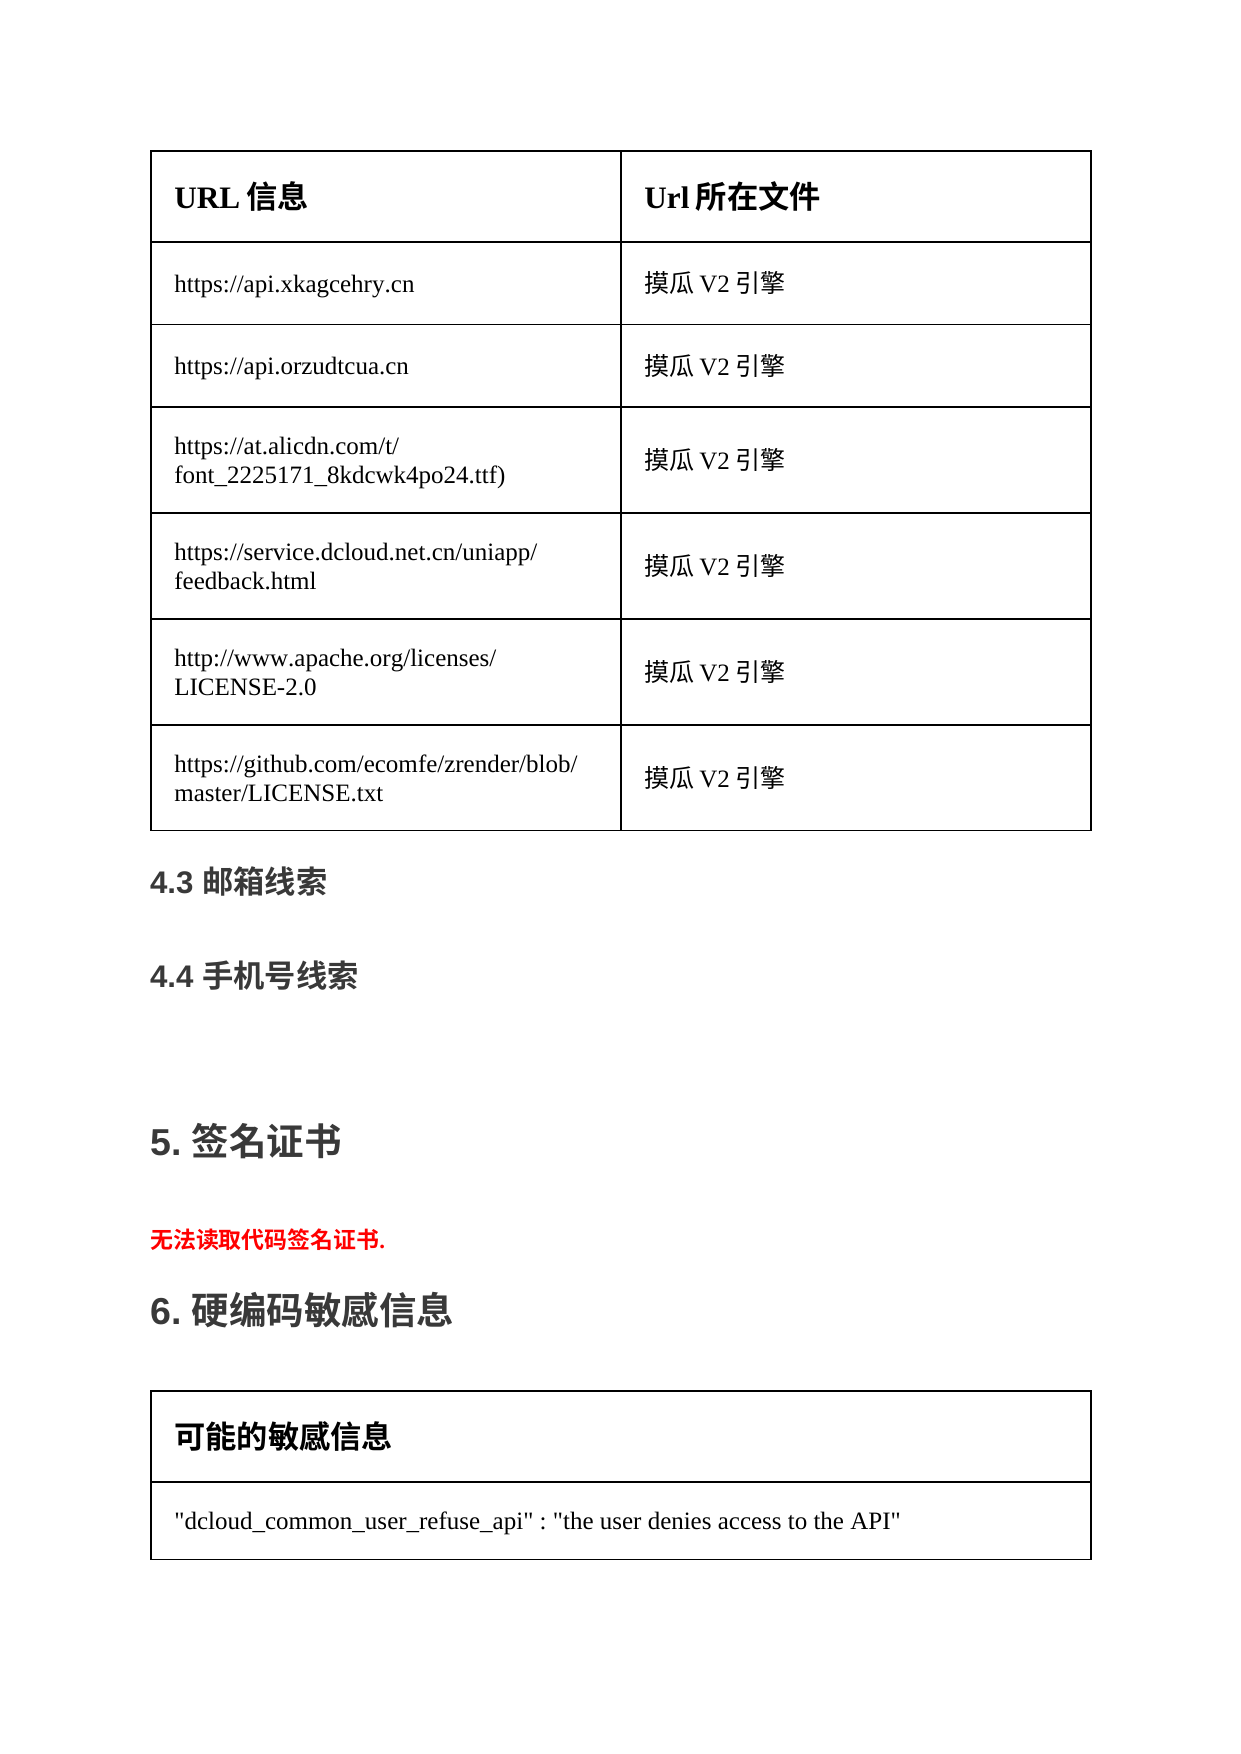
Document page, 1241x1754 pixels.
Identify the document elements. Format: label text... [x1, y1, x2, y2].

table_cell 摸瓜V2引擎 [622, 408, 1090, 512]
table_cell 摸瓜V2引擎 [622, 243, 1090, 323]
table_cell 摸瓜V2引擎 [622, 514, 1090, 618]
table_header 可能的敏感信息 [152, 1392, 1090, 1481]
table_cell https://github.com/ecomfe/zrender/blob/master/LICENSE.txt [152, 726, 620, 830]
table_cell 摸瓜V2引擎 [622, 325, 1090, 406]
table_cell "dcloud_common_user_refuse_api" : "the user denies access to the API" [152, 1483, 1090, 1558]
subtitle 4.3 邮箱线索 [150, 861, 1090, 903]
subtitle 5. 签名证书 [150, 1115, 1090, 1166]
subtitle 4.4 手机号线索 [150, 953, 1090, 996]
table_cell https://api.xkagcehry.cn [152, 243, 620, 323]
table_cell 摸瓜V2引擎 [622, 620, 1090, 724]
table_cell 摸瓜V2引擎 [622, 726, 1090, 830]
table_cell http://www.apache.org/licenses/LICENSE-2.0 [152, 620, 620, 724]
table_cell https://service.dcloud.net.cn/uniapp/feedback.html [152, 514, 620, 618]
table_cell https://at.alicdn.com/t/font_2225171_8kdcwk4po24.ttf) [152, 408, 620, 512]
table_cell https://api.orzudtcua.cn [152, 325, 620, 406]
subtitle 6. 硬编码敏感信息 [150, 1284, 1090, 1336]
table_header URL信息 [152, 152, 620, 241]
table_header Url所在文件 [622, 152, 1090, 241]
text 无法读取代码签名证书. [150, 1221, 1090, 1255]
